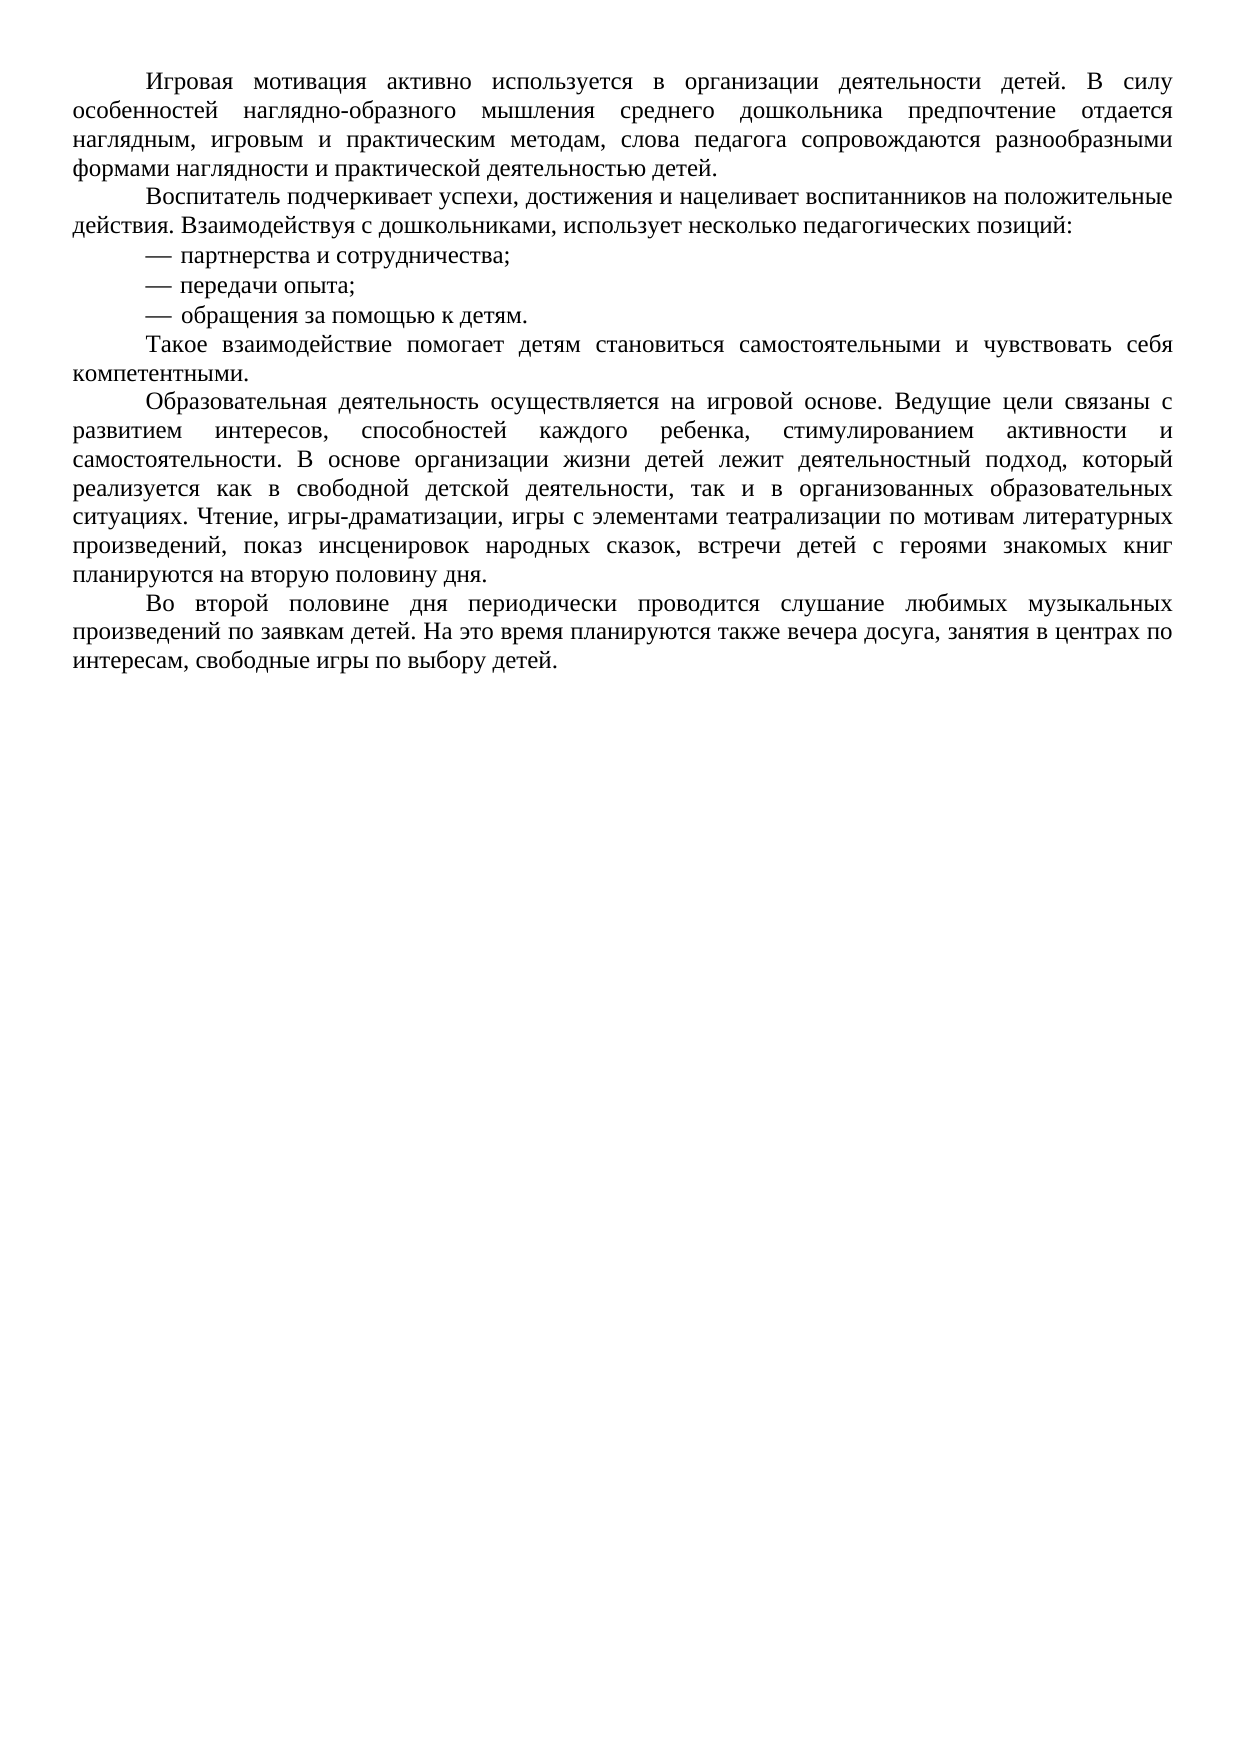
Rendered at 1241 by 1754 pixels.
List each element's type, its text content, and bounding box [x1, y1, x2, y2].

list обращения за помощью к детям. [72, 299, 1176, 329]
text Во второй половине дня периодически проводится слушание любимых музыкальных произведений по заявкам детей. На это время планируются также вечера досуга, занятия в центрах по интересам, свободные игры по выбору детей. [72, 588, 1174, 674]
text Игровая мотивация активно используется в организации деятельности детей. В силу особенностей наглядно-образного мышления среднего дошкольника предпочтение отдается наглядным, игровым и практическим методам, слова педагога сопровождаются разнообразными формами наглядности и практической деятельностью детей. [72, 66, 1174, 181]
text Такое взаимодействие помогает детям становиться самостоятельными и чувствовать себя компетентными. [72, 329, 1174, 386]
list передачи опыта; [72, 269, 1176, 299]
text Воспитатель подчеркивает успехи, достижения и нацеливает воспитанников на положительные действия. Взаимодействуя с дошкольниками, использует несколько педагогических позиций: [72, 181, 1174, 239]
list партнерства и сотрудничества; [72, 239, 1176, 269]
